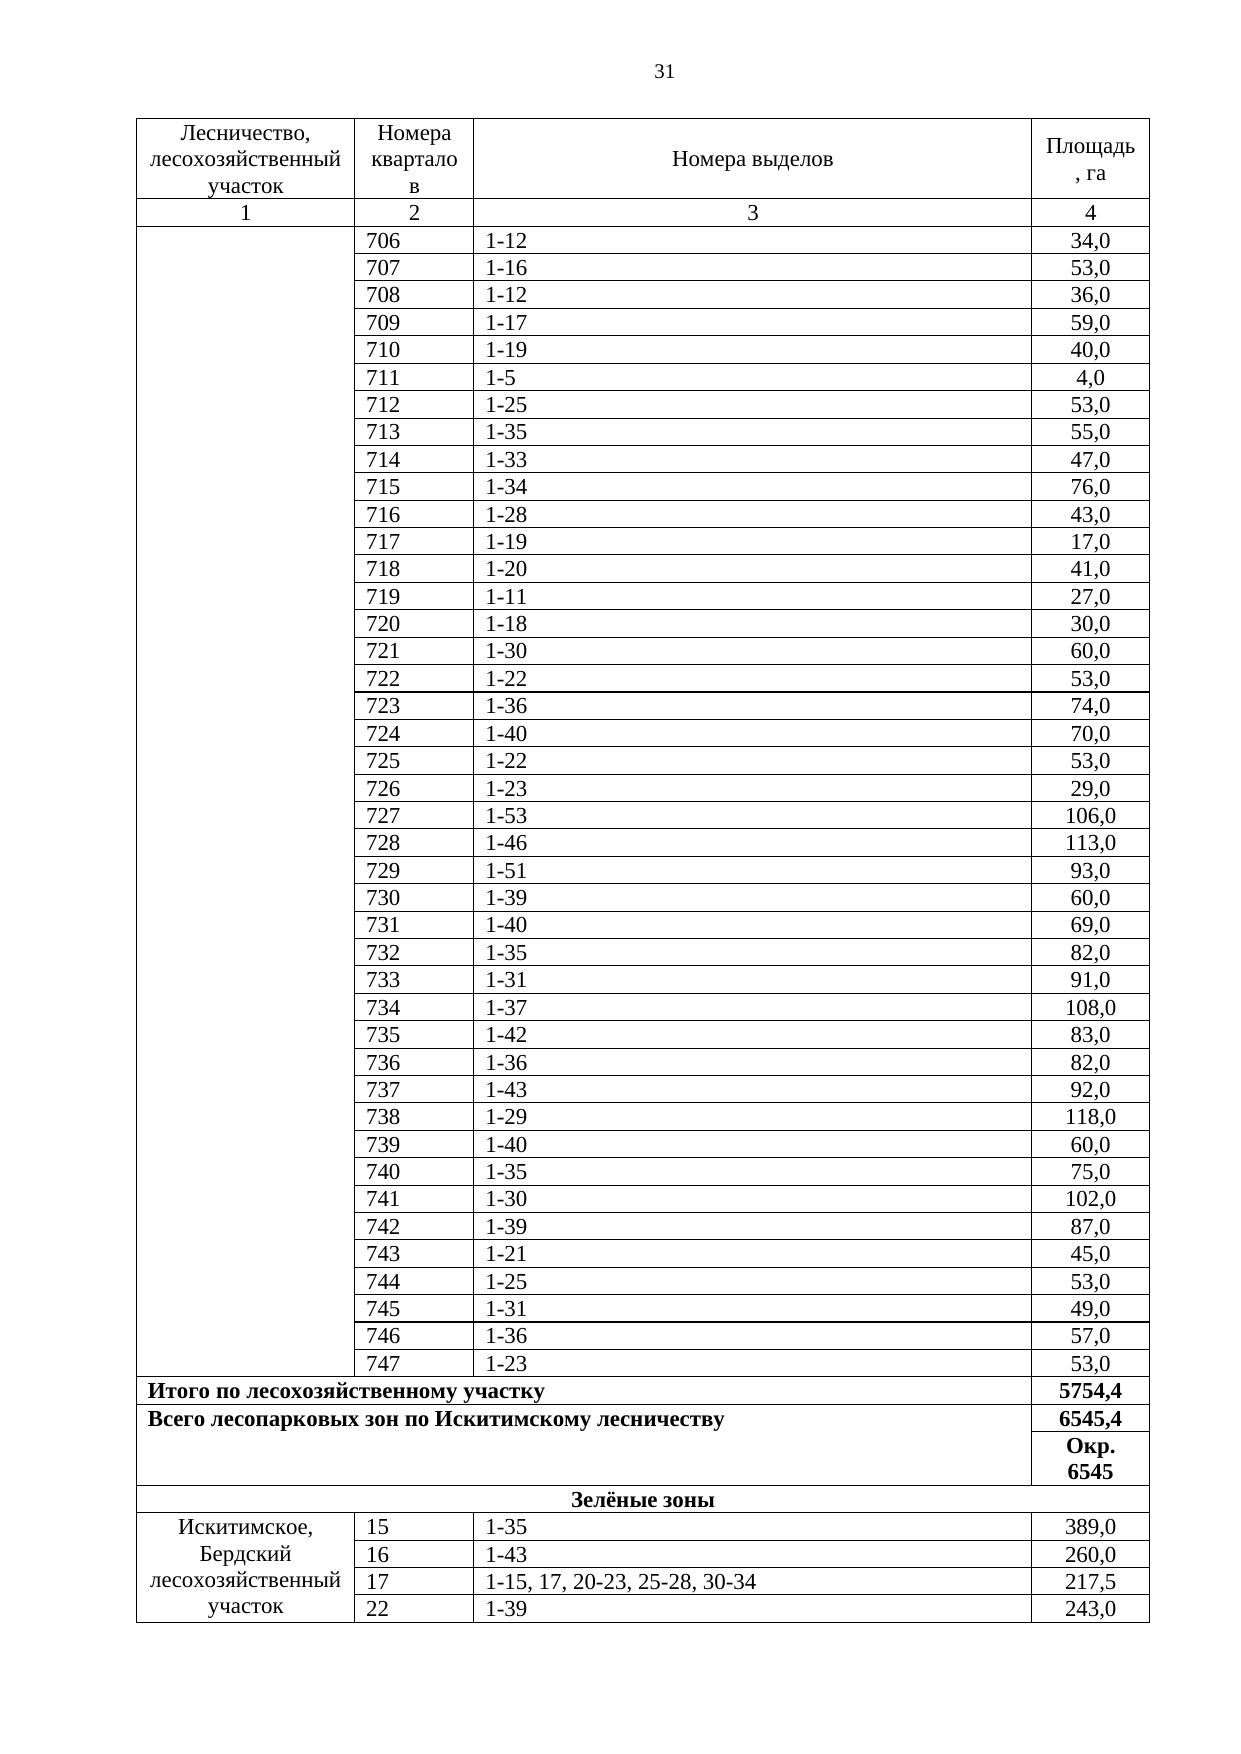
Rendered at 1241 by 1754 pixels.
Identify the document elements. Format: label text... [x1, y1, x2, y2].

table_cell 706 [355, 227, 473, 253]
table_cell 729 [355, 857, 473, 883]
table_cell 83,0 [1032, 1021, 1149, 1047]
table_cell 742 [355, 1213, 473, 1239]
table_cell 102,0 [1032, 1186, 1149, 1212]
table_cell 1-36 [474, 1049, 1031, 1075]
table_header Лесничество, лесохозяйственный участок [137, 119, 354, 198]
table_cell 1-33 [474, 446, 1031, 472]
table_cell 16 [355, 1541, 473, 1567]
table_cell 1-34 [474, 473, 1031, 499]
table_cell 727 [355, 802, 473, 828]
table_cell 17,0 [1032, 528, 1149, 554]
table_cell 1-43 [474, 1541, 1031, 1567]
table_cell 744 [355, 1268, 473, 1294]
table_cell 1-29 [474, 1103, 1031, 1130]
table_cell 711 [355, 364, 473, 390]
table_cell 82,0 [1032, 1049, 1149, 1075]
table_header Площадь, га [1032, 119, 1149, 198]
table_cell 747 [355, 1350, 473, 1376]
table_cell 59,0 [1032, 309, 1149, 335]
table_cell 723 [355, 693, 473, 719]
table_cell 716 [355, 501, 473, 527]
table_cell 1-43 [474, 1076, 1031, 1102]
table_cell 725 [355, 747, 473, 773]
table_cell 1-16 [474, 254, 1031, 280]
table_cell 1-40 [474, 720, 1031, 746]
table_cell 1-25 [474, 391, 1031, 417]
table_cell 1-53 [474, 802, 1031, 828]
table_cell 15 [355, 1513, 473, 1539]
table_cell 1-15, 17, 20-23, 25-28, 30-34 [474, 1568, 1031, 1594]
table_cell 707 [355, 254, 473, 280]
table_cell 738 [355, 1103, 473, 1130]
table_cell 1-36 [474, 1323, 1031, 1349]
table_cell 726 [355, 775, 473, 801]
table_cell 1-39 [474, 1213, 1031, 1239]
table_cell Окр. 6545 [1032, 1432, 1149, 1485]
table_cell 740 [355, 1158, 473, 1184]
table_cell 108,0 [1032, 994, 1149, 1020]
table_cell 93,0 [1032, 857, 1149, 883]
table_cell 82,0 [1032, 939, 1149, 965]
table_cell 75,0 [1032, 1158, 1149, 1184]
table_cell 47,0 [1032, 446, 1149, 472]
table_cell Всего лесопарковых зон по Искитимскому лесничеству [137, 1405, 1031, 1485]
table_cell 87,0 [1032, 1213, 1149, 1239]
table_cell 69,0 [1032, 912, 1149, 938]
table_cell 1-11 [474, 583, 1031, 609]
table_cell 1-35 [474, 1513, 1031, 1539]
table_cell 4,0 [1032, 364, 1149, 390]
table_cell 118,0 [1032, 1103, 1149, 1130]
table_cell 722 [355, 665, 473, 691]
table_cell 53,0 [1032, 1268, 1149, 1294]
table_cell 720 [355, 610, 473, 637]
table_cell 1-35 [474, 1158, 1031, 1184]
table_cell 1-12 [474, 281, 1031, 308]
table_cell 57,0 [1032, 1323, 1149, 1349]
table_cell 74,0 [1032, 693, 1149, 719]
table_cell 1-23 [474, 1350, 1031, 1376]
table_cell 1-28 [474, 501, 1031, 527]
table_cell 1-21 [474, 1240, 1031, 1267]
table_cell 260,0 [1032, 1541, 1149, 1567]
table_cell 2 [355, 199, 473, 226]
table_cell 60,0 [1032, 1131, 1149, 1157]
table_cell 1-46 [474, 829, 1031, 856]
table_cell 1-12 [474, 227, 1031, 253]
table_cell 34,0 [1032, 227, 1149, 253]
table_cell 17 [355, 1568, 473, 1594]
table_cell 733 [355, 966, 473, 993]
table_cell 36,0 [1032, 281, 1149, 308]
table_cell Зелёные зоны [137, 1486, 1149, 1512]
table_cell 1-17 [474, 309, 1031, 335]
table_cell 60,0 [1032, 638, 1149, 664]
table_cell 76,0 [1032, 473, 1149, 499]
table_cell 713 [355, 419, 473, 445]
table_cell 719 [355, 583, 473, 609]
table_cell 709 [355, 309, 473, 335]
table_cell 1-18 [474, 610, 1031, 637]
table_cell 1-25 [474, 1268, 1031, 1294]
table_cell 1-51 [474, 857, 1031, 883]
table_cell 243,0 [1032, 1595, 1149, 1622]
table_cell 1-5 [474, 364, 1031, 390]
table_header Номера выделов [474, 119, 1031, 198]
table_cell 70,0 [1032, 720, 1149, 746]
table_cell 22 [355, 1595, 473, 1622]
table_cell 41,0 [1032, 555, 1149, 582]
table_cell 717 [355, 528, 473, 554]
table_header Номера кварталов [355, 119, 473, 198]
table_cell 715 [355, 473, 473, 499]
table_cell 53,0 [1032, 665, 1149, 691]
table_cell 1-19 [474, 336, 1031, 363]
table_cell 30,0 [1032, 610, 1149, 637]
table_cell 1-37 [474, 994, 1031, 1020]
table_cell 1-22 [474, 747, 1031, 773]
table_cell 217,5 [1032, 1568, 1149, 1594]
table_cell 53,0 [1032, 254, 1149, 280]
table_cell 5754,4 [1032, 1377, 1149, 1404]
table_cell 53,0 [1032, 391, 1149, 417]
table_cell 389,0 [1032, 1513, 1149, 1539]
table_cell 45,0 [1032, 1240, 1149, 1267]
table_cell 3 [474, 199, 1031, 226]
table_cell 1-42 [474, 1021, 1031, 1047]
table_cell 106,0 [1032, 802, 1149, 828]
table_cell 734 [355, 994, 473, 1020]
table_cell 1-22 [474, 665, 1031, 691]
table_cell 53,0 [1032, 747, 1149, 773]
table_cell 92,0 [1032, 1076, 1149, 1102]
table_cell 1-20 [474, 555, 1031, 582]
table_cell 737 [355, 1076, 473, 1102]
table_cell Искитимское, Бердский лесохозяйственный участок [137, 1513, 354, 1622]
table_cell 49,0 [1032, 1295, 1149, 1321]
table_cell 40,0 [1032, 336, 1149, 363]
table_cell 745 [355, 1295, 473, 1321]
table_cell 708 [355, 281, 473, 308]
table_cell 1-31 [474, 1295, 1031, 1321]
table_cell 736 [355, 1049, 473, 1075]
table_cell 743 [355, 1240, 473, 1267]
table_cell 1-30 [474, 1186, 1031, 1212]
table_cell 1 [137, 199, 354, 226]
table_cell 1-35 [474, 419, 1031, 445]
table_cell 1-31 [474, 966, 1031, 993]
table_cell 724 [355, 720, 473, 746]
table_cell 710 [355, 336, 473, 363]
table_cell 712 [355, 391, 473, 417]
table_cell 730 [355, 884, 473, 911]
table_cell 1-19 [474, 528, 1031, 554]
table_cell 721 [355, 638, 473, 664]
table_cell 1-23 [474, 775, 1031, 801]
table_cell 1-40 [474, 1131, 1031, 1157]
table_cell 746 [355, 1323, 473, 1349]
table_cell 43,0 [1032, 501, 1149, 527]
table_cell 728 [355, 829, 473, 856]
table_cell 55,0 [1032, 419, 1149, 445]
table_cell 732 [355, 939, 473, 965]
table_cell 1-40 [474, 912, 1031, 938]
table_cell 731 [355, 912, 473, 938]
table_cell 1-39 [474, 884, 1031, 911]
table_cell 6545,4 [1032, 1405, 1149, 1431]
table_cell 735 [355, 1021, 473, 1047]
table_cell 1-36 [474, 693, 1031, 719]
table_cell 714 [355, 446, 473, 472]
table_cell Итого по лесохозяйственному участку [137, 1377, 1031, 1404]
table_cell 1-30 [474, 638, 1031, 664]
table_cell 27,0 [1032, 583, 1149, 609]
table_cell 53,0 [1032, 1350, 1149, 1376]
table_cell 91,0 [1032, 966, 1149, 993]
table_cell 29,0 [1032, 775, 1149, 801]
table_cell 1-35 [474, 939, 1031, 965]
table_cell 60,0 [1032, 884, 1149, 911]
table_cell 113,0 [1032, 829, 1149, 856]
table_cell 1-39 [474, 1595, 1031, 1622]
table_cell 741 [355, 1186, 473, 1212]
table_cell 739 [355, 1131, 473, 1157]
table_cell 4 [1032, 199, 1149, 226]
table_cell 718 [355, 555, 473, 582]
